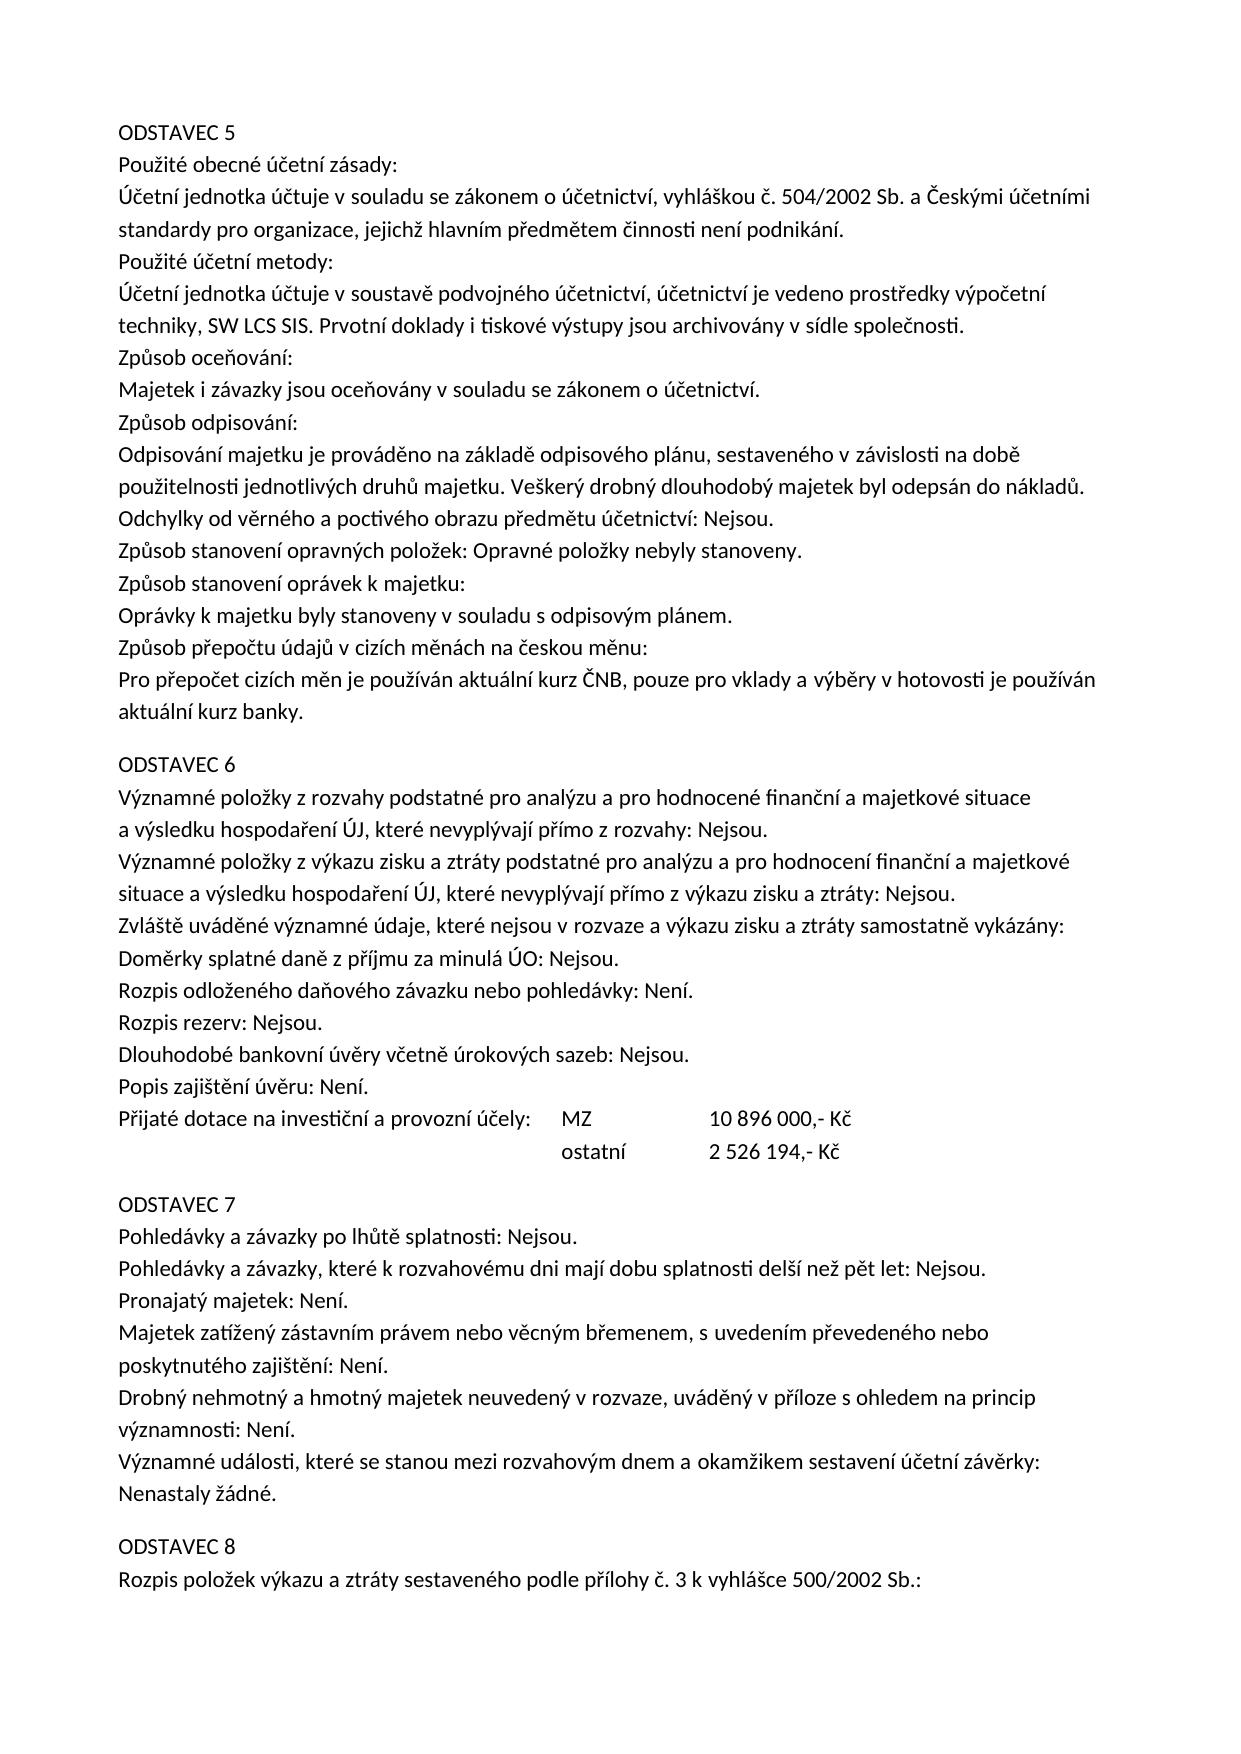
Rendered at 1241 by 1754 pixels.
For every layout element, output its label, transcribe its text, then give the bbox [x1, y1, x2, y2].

text Účetní jednotka účtuje v soustavě podvojného účetnictví, účetnictví je vedeno prostředky výpočetní techniky, SW LCS SIS. Prvotní doklady i tiskové výstupy jsou archivovány v sídle společnosti. [118, 279, 1122, 339]
text ODSTAVEC 8 [118, 1532, 1122, 1561]
text Drobný nehmotný a hmotný majetek neuvedený v rozvaze, uváděný v příloze s ohledem na princip významnosti: Není. [118, 1383, 1122, 1443]
text Rozpis položek výkazu a ztráty sestaveného podle přílohy č. 3 k vyhlášce 500/2002 Sb.: [118, 1565, 1122, 1593]
text Oprávky k majetku byly stanoveny v souladu s odpisovým plánem. [118, 601, 1122, 629]
text Doměrky splatné daně z příjmu za minulá ÚO: Nejsou. [118, 944, 1122, 972]
text Způsob odpisování: [118, 408, 1122, 436]
text Významné události, které se stanou mezi rozvahovým dnem a okamžikem sestavení účetní závěrky: Nenastaly žádné. [118, 1447, 1122, 1507]
text Přijaté dotace na investiční a provozní účely: MZ 10 896 000,- Kč [118, 1104, 1122, 1133]
text ODSTAVEC 5 [118, 118, 1122, 146]
text ODSTAVEC 7 [118, 1190, 1122, 1218]
text Způsob oceňování: [118, 343, 1122, 371]
text Odchylky od věrného a poctivého obrazu předmětu účetnictví: Nejsou. [118, 504, 1122, 532]
text Významné položky z výkazu zisku a ztráty podstatné pro analýzu a pro hodnocení finanční a majetkové situace a výsledku hospodaření ÚJ, které nevyplývají přímo z výkazu zisku a ztráty: Nejsou. [118, 847, 1122, 907]
text Majetek zatížený zástavním právem nebo věcným břemenem, s uvedením převedeného nebo poskytnutého zajištění: Není. [118, 1318, 1122, 1379]
text ODSTAVEC 6 [118, 751, 1122, 778]
text Pronajatý majetek: Není. [118, 1286, 1122, 1314]
text Dlouhodobé bankovní úvěry včetně úrokových sazeb: Nejsou. [118, 1040, 1122, 1068]
text Pro přepočet cizích měn je používán aktuální kurz ČNB, pouze pro vklady a výběry v hotovosti je používán aktuální kurz banky. [118, 665, 1122, 726]
text Účetní jednotka účtuje v souladu se zákonem o účetnictví, vyhláškou č. 504/2002 Sb. a Českými účetními standardy pro organizace, jejichž hlavním předmětem činnosti není podnikání. [118, 182, 1122, 243]
text Odpisování majetku je prováděno na základě odpisového plánu, sestaveného v závislosti na době použitelnosti jednotlivých druhů majetku. Veškerý drobný dlouhodobý majetek byl odepsán do nákladů. [118, 440, 1122, 500]
text Zvláště uváděné významné údaje, které nejsou v rozvaze a výkazu zisku a ztráty samostatně vykázány: [118, 911, 1122, 939]
text Použité účetní metody: [118, 247, 1122, 275]
text Rozpis rezerv: Nejsou. [118, 1008, 1122, 1036]
text Majetek i závazky jsou oceňovány v souladu se zákonem o účetnictví. [118, 376, 1122, 404]
text Pohledávky a závazky, které k rozvahovému dni mají dobu splatnosti delší než pět let: Nejsou. [118, 1254, 1122, 1282]
text ostatní 2 526 194,- Kč [118, 1137, 1122, 1165]
text Způsob stanovení oprávek k majetku: [118, 569, 1122, 597]
text Způsob přepočtu údajů v cizích měnách na českou měnu: [118, 633, 1122, 661]
text Způsob stanovení opravných položek: Opravné položky nebyly stanoveny. [118, 537, 1122, 564]
text Použité obecné účetní zásady: [118, 150, 1122, 178]
text Významné položky z rozvahy podstatné pro analýzu a pro hodnocené finanční a majetkové situace a výsledku hospodaření ÚJ, které nevyplývají přímo z rozvahy: Nejsou. [118, 783, 1122, 843]
text Pohledávky a závazky po lhůtě splatnosti: Nejsou. [118, 1222, 1122, 1250]
text Rozpis odloženého daňového závazku nebo pohledávky: Není. [118, 976, 1122, 1004]
text Popis zajištění úvěru: Není. [118, 1072, 1122, 1100]
